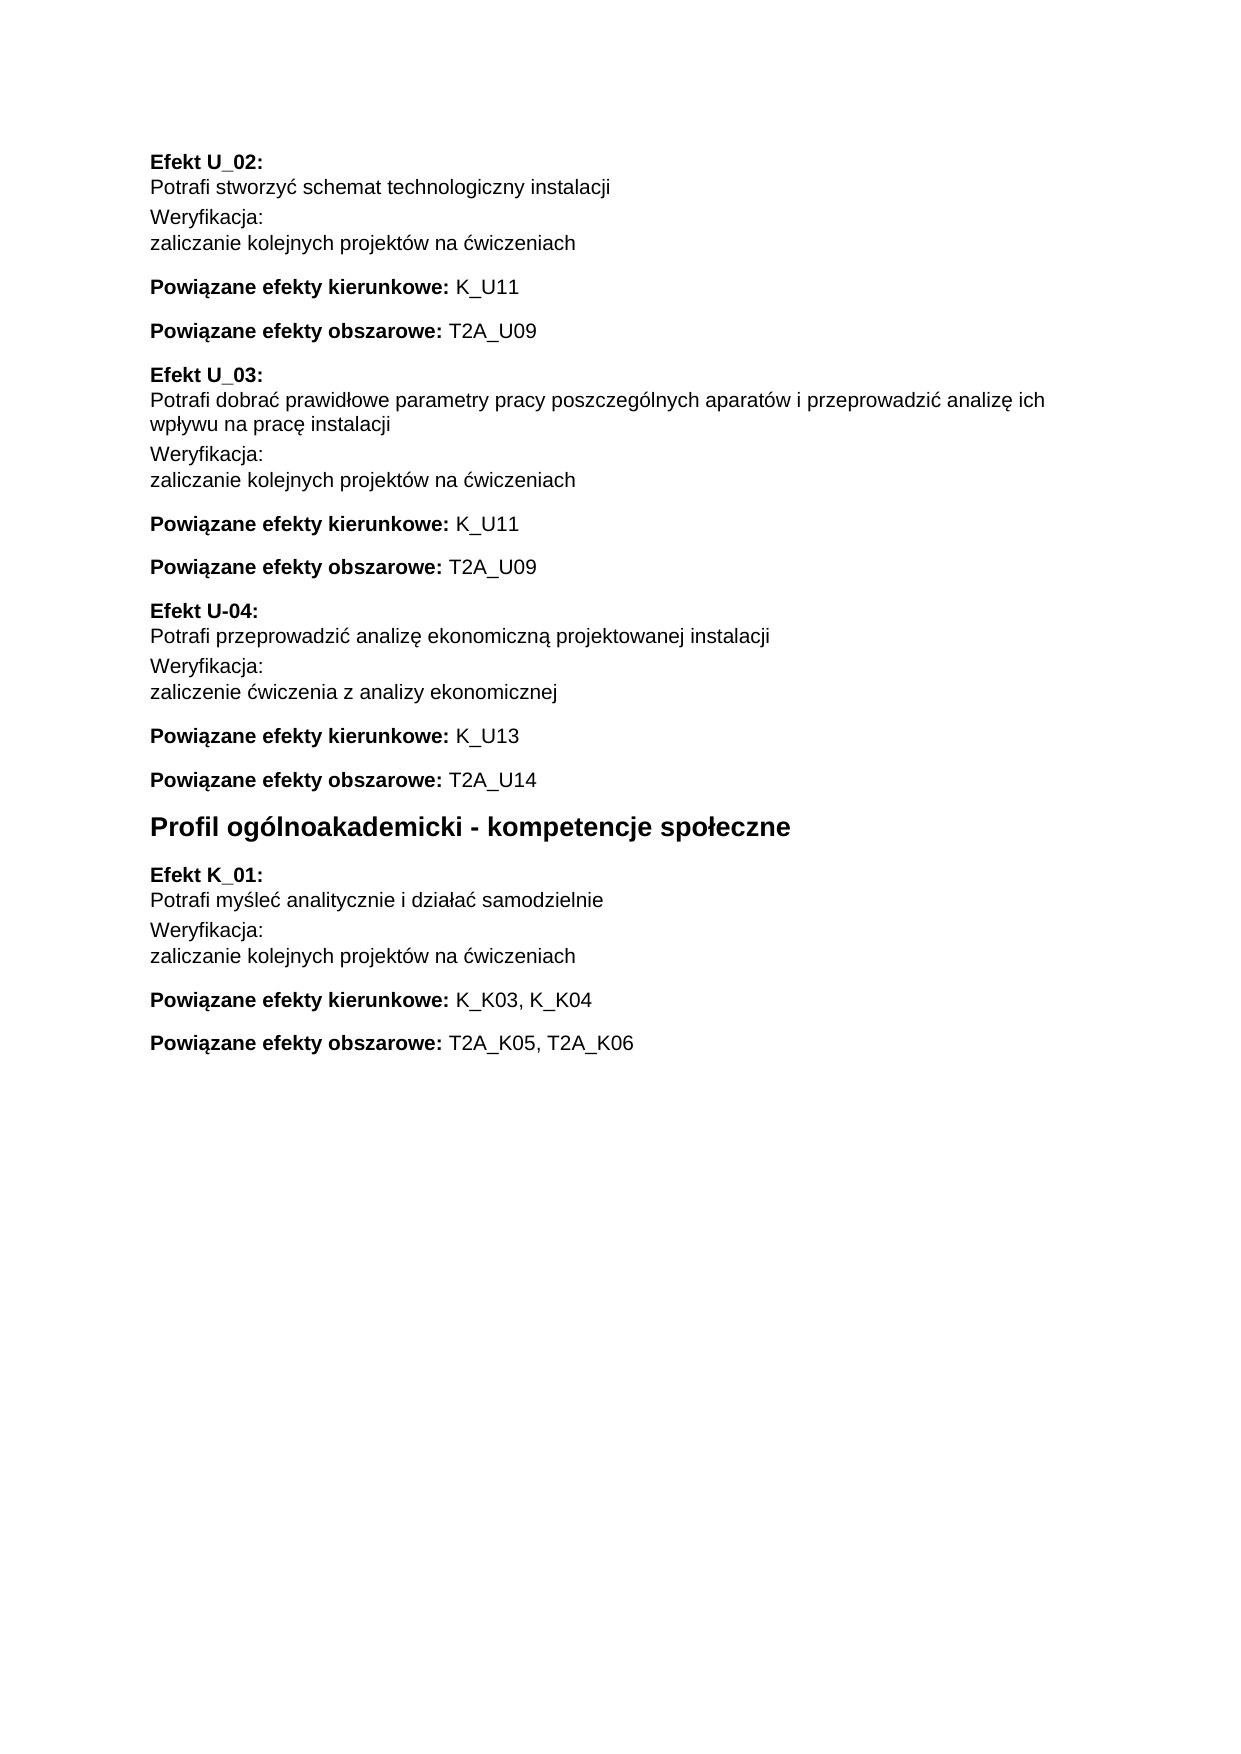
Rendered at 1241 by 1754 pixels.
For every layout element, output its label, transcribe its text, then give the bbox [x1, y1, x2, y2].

text zaliczenie ćwiczenia z analizy ekonomicznej [150, 680, 1090, 704]
text Potrafi przeprowadzić analizę ekonomiczną projektowanej instalacji [150, 624, 1090, 648]
text zaliczanie kolejnych projektów na ćwiczeniach [150, 944, 1090, 968]
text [150, 231, 1090, 255]
text Weryfikacja: [150, 918, 1090, 942]
text Potrafi stworzyć schemat technologiczny instalacji [150, 175, 1090, 199]
text Powiązane efekty kierunkowe: K_U11 [150, 275, 1090, 299]
text zaliczanie kolejnych projektów na ćwiczeniach [150, 468, 1090, 492]
text Powiązane efekty kierunkowe: K_U13 [150, 724, 1090, 748]
text Potrafi dobrać prawidłowe parametry pracy poszczególnych aparatów i przeprowadzić analizę ich wpływu na pracę instalacji [150, 387, 1090, 435]
text Efekt K_01: [150, 862, 1090, 886]
text Powiązane efekty obszarowe: T2A_K05, T2A_K06 [150, 1031, 1090, 1055]
text Powiązane efekty kierunkowe: K_U11 [150, 511, 1090, 535]
text Powiązane efekty obszarowe: T2A_U09 [150, 319, 1090, 343]
text Efekt U_03: [150, 362, 1090, 386]
text Potrafi myśleć analitycznie i działać samodzielnie [150, 887, 1090, 911]
text Powiązane efekty kierunkowe: K_K03, K_K04 [150, 987, 1090, 1011]
text Powiązane efekty obszarowe: T2A_U09 [150, 555, 1090, 579]
text Weryfikacja: [150, 205, 1090, 229]
text Efekt U_02: [150, 150, 1090, 174]
text Weryfikacja: [150, 442, 1090, 466]
subtitle Profil ogólnoakademicki - kompetencje społeczne [150, 811, 1090, 843]
text Powiązane efekty obszarowe: T2A_U14 [150, 768, 1090, 792]
text Weryfikacja: [150, 654, 1090, 678]
text Efekt U-04: [150, 599, 1090, 623]
